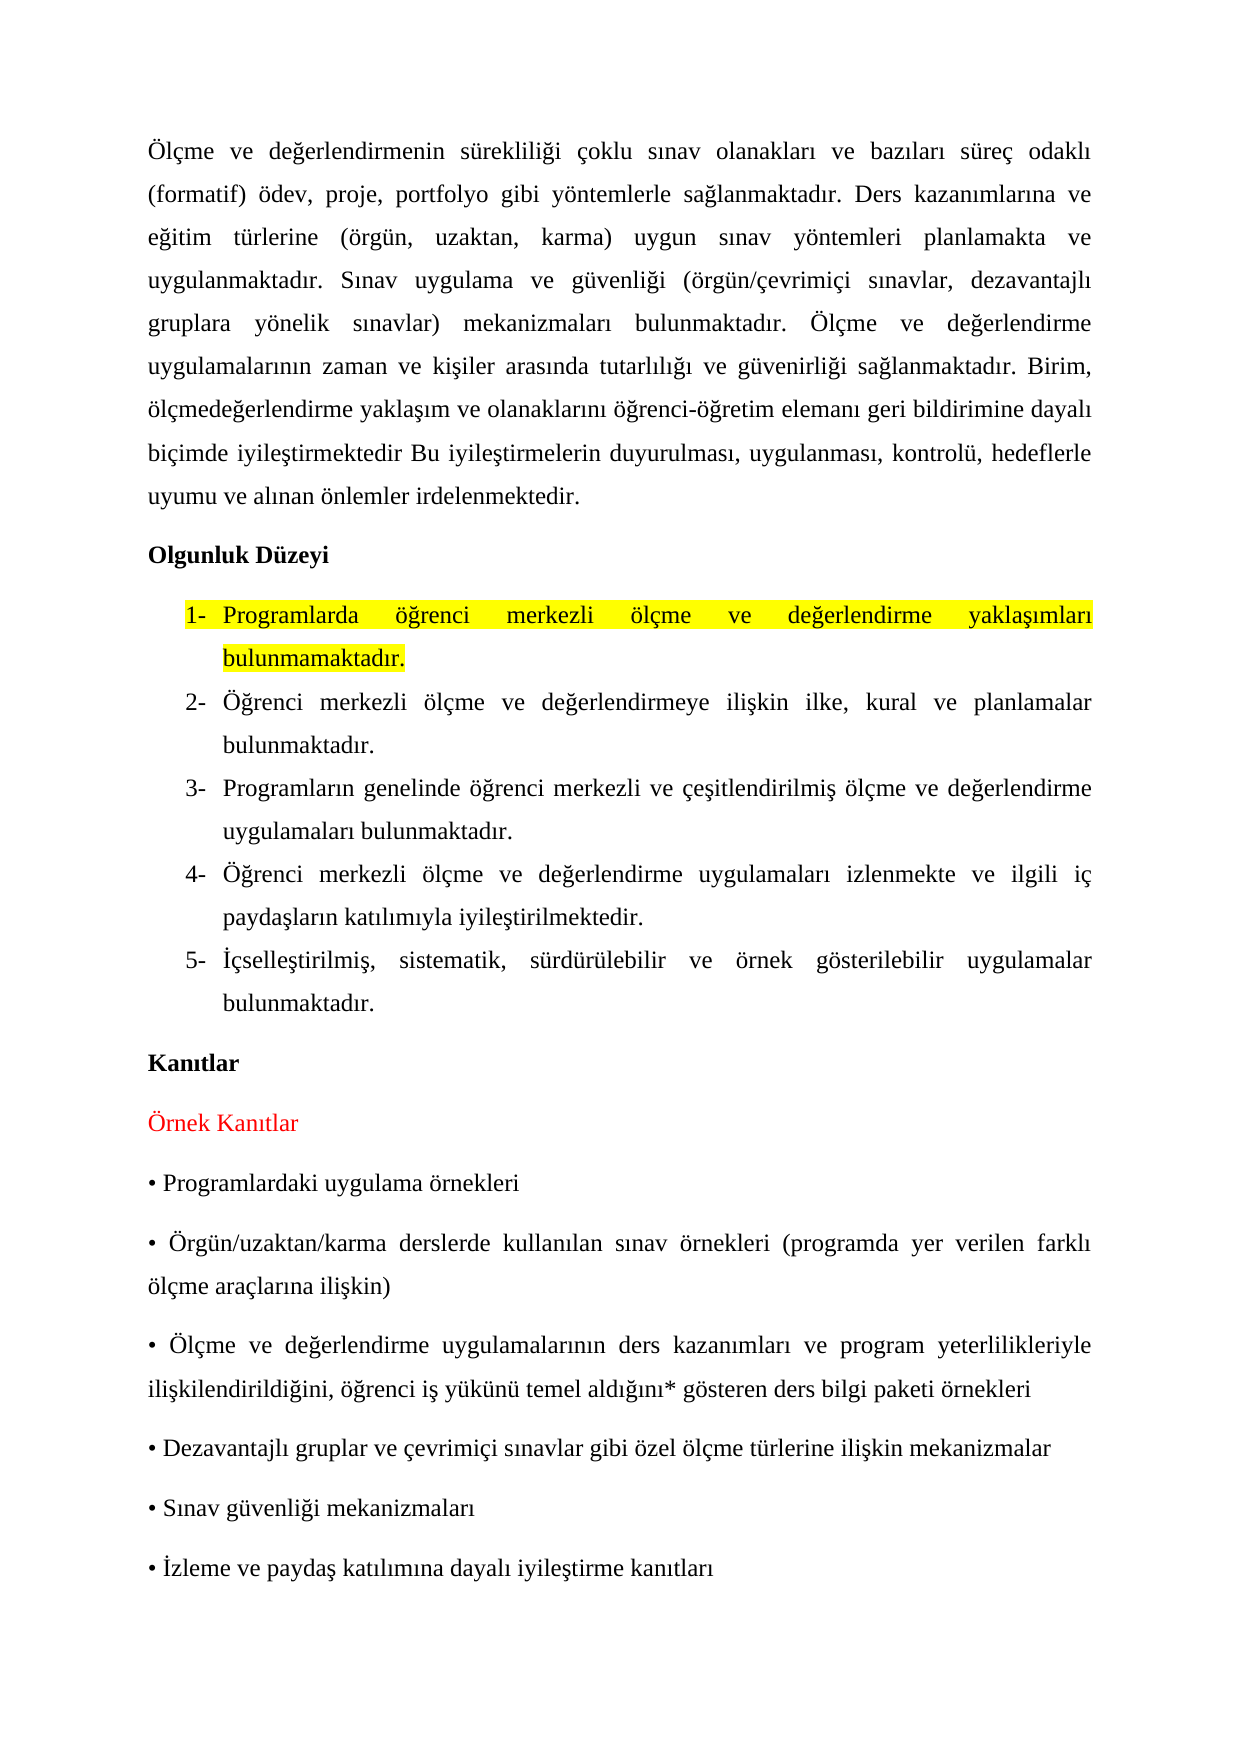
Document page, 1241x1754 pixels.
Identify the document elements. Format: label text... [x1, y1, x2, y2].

text • İzleme ve paydaş katılımına dayalı iyileştirme kanıtları [148, 1553, 1092, 1582]
text • Sınav güvenliği mekanizmaları [148, 1493, 1092, 1522]
list Öğrenci merkezli ölçme ve değerlendirmeye ilişkin ilke, kural ve planlamalar bulunmaktadır. [185, 687, 1092, 758]
list Programlarda öğrenci merkezli ölçme ve değerlendirme yaklaşımları bulunmamaktadır. [185, 629, 1092, 672]
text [148, 136, 1092, 509]
text Kanıtlar [148, 1048, 1092, 1077]
text Örnek Kanıtlar [148, 1108, 1092, 1137]
list Öğrenci merkezli ölçme ve değerlendirme uygulamaları izlenmekte ve ilgili iç paydaşların katılımıyla iyileştirilmektedir. [185, 859, 1092, 931]
list Programların genelinde öğrenci merkezli ve çeşitlendirilmiş ölçme ve değerlendirme uygulamaları bulunmaktadır. [185, 773, 1092, 845]
text • Ölçme ve değerlendirme uygulamalarının ders kazanımları ve program yeterlilikleriyle ilişkilendirildiğini, öğrenci iş yükünü temel aldığını* gösteren ders bilgi paketi örnekleri [148, 1331, 1092, 1402]
text Olgunluk Düzeyi [148, 541, 1092, 569]
text • Programlardaki uygulama örnekleri [148, 1168, 1092, 1197]
text • Dezavantajlı gruplar ve çevrimiçi sınavlar gibi özel ölçme türlerine ilişkin mekanizmalar [148, 1433, 1092, 1462]
list İçselleştirilmiş, sistematik, sürdürülebilir ve örnek gösterilebilir uygulamalar bulunmaktadır. [185, 945, 1092, 1017]
text • Örgün/uzaktan/karma derslerde kullanılan sınav örnekleri (programda yer verilen farklı ölçme araçlarına ilişkin) [148, 1228, 1092, 1299]
